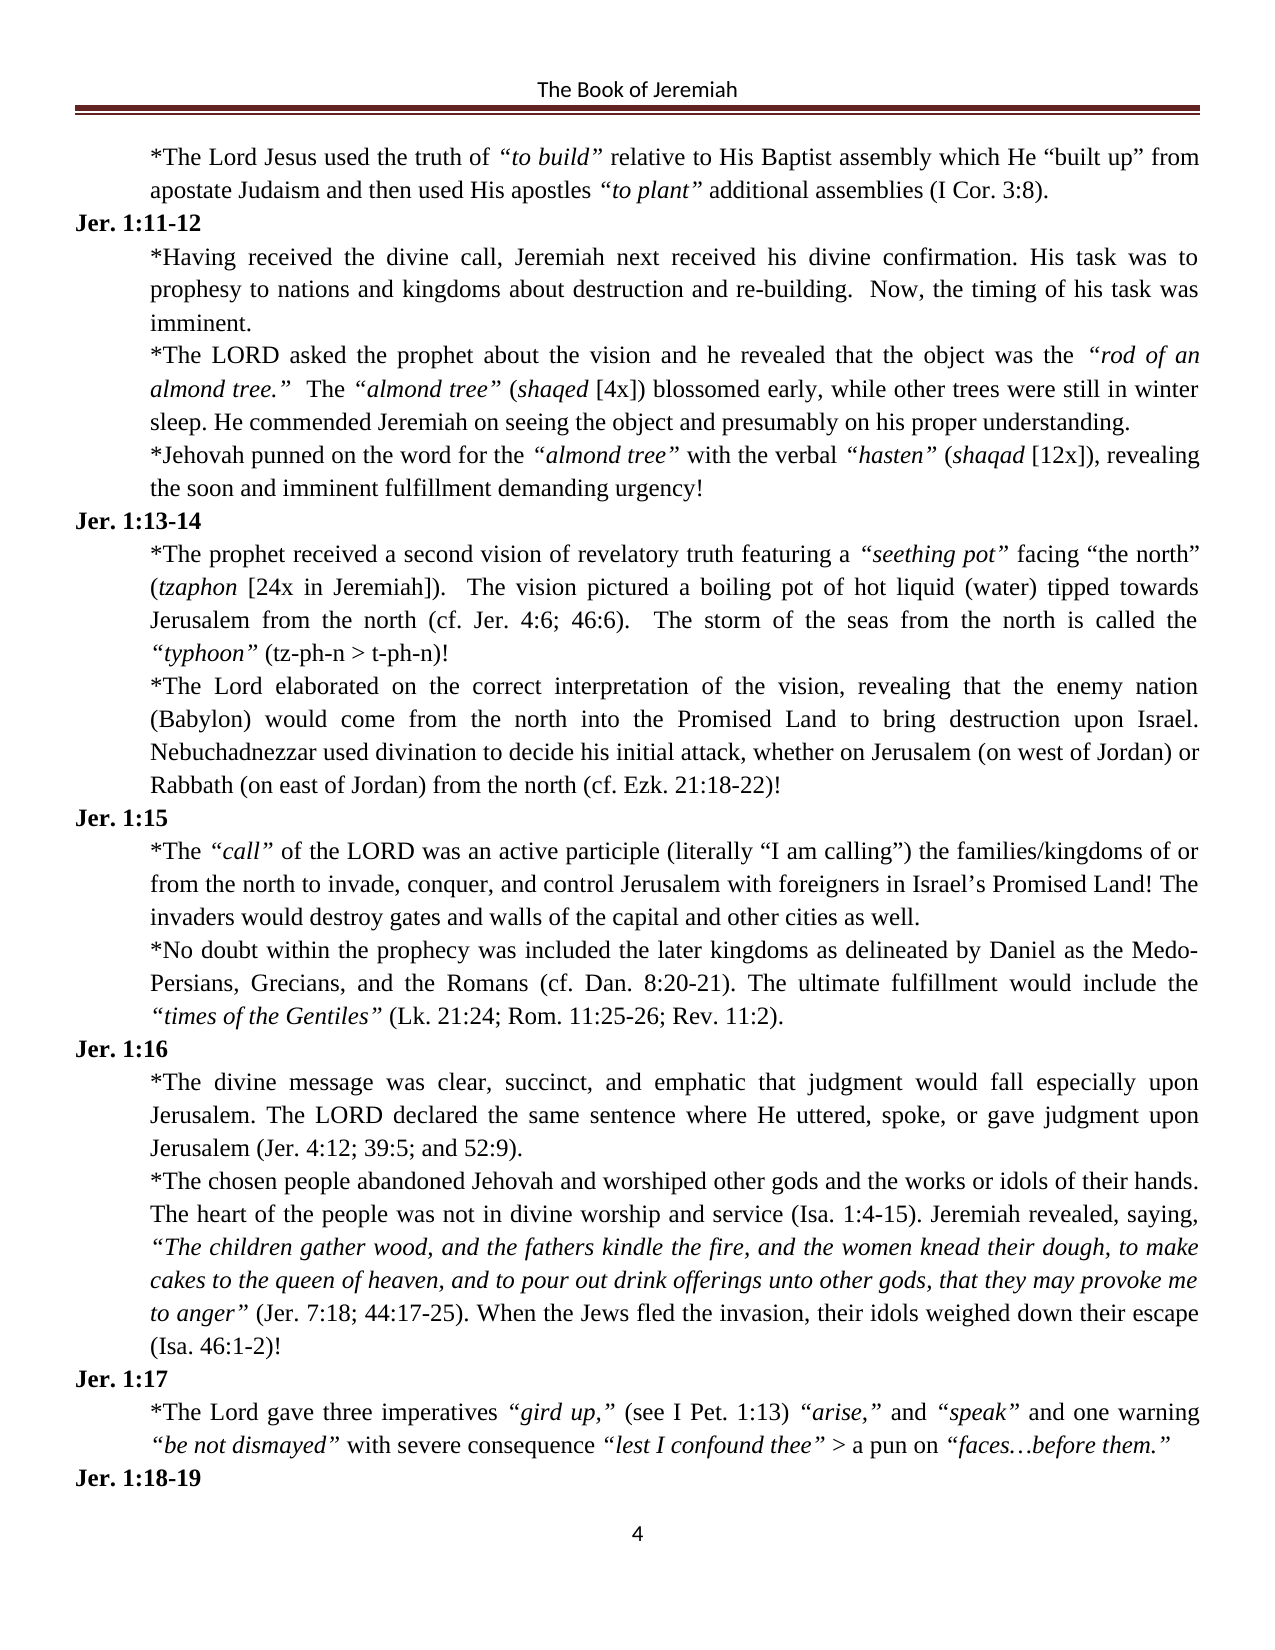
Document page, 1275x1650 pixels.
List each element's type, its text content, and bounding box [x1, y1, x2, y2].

text *The Lord Jesus used the truth of “to build” relative to His Baptist assembly which He “built up” from apostate Judaism and then used His apostles “to plant” additional assemblies (I Cor. 3:8). [150, 142, 1200, 204]
text *The “call” of the LORD was an active participle (literally “I am calling”) the families/kingdoms of or from the north to invade, conquer, and control Jerusalem with foreigners in Israel’s Promised Land! The invaders would destroy gates and walls of the capital and other cities as well. [150, 836, 1200, 931]
text *The Lord elaborated on the correct interpretation of the vision, revealing that the enemy nation (Babylon) would come from the north into the Promised Land to bring destruction upon Israel. Nebuchadnezzar used divination to decide his initial attack, whether on Jerusalem (on west of Jordan) or Rabbath (on east of Jordan) from the north (cf. Ezk. 21:18-22)! [150, 671, 1200, 799]
text *The LORD asked the prophet about the vision and he revealed that the object was the “rod of an almond tree.” The “almond tree” (shaqed [4x]) blossomed early, while other trees were still in winter sleep. He commended Jeremiah on seeing the object and presumably on his proper understanding. [150, 341, 1200, 435]
text *Jehovah punned on the word for the “almond tree” with the verbal “hasten” (shaqad [12x]), revealing the soon and imminent fulfillment demanding urgency! [150, 440, 1200, 501]
text Jer. 1:15 [75, 803, 1200, 832]
text Jer. 1:11-12 [75, 208, 1200, 237]
text *No doubt within the prophecy was included the later kingdoms as delineated by Daniel as the Medo-Persians, Grecians, and the Romans (cf. Dan. 8:20-21). The ultimate fulfillment would include the “times of the Gentiles” (Lk. 21:24; Rom. 11:25-26; Rev. 11:2). [150, 935, 1200, 1030]
text Jer. 1:16 [75, 1034, 1200, 1063]
text Jer. 1:18-19 [75, 1463, 1200, 1492]
text *The chosen people abandoned Jehovah and worshiped other gods and the works or idols of their hands. The heart of the people was not in divine worship and service (Isa. 1:4-15). Jeremiah revealed, saying, “The children gather wood, and the fathers kindle the fire, and the women knead their dough, to make cakes to the queen of heaven, and to pour out drink offerings unto other gods, that they may provoke me to anger” (Jer. 7:18; 44:17-25). When the Jews fled the invasion, their idols weighed down their escape (Isa. 46:1-2)! [150, 1166, 1200, 1360]
text *The prophet received a second vision of revelatory truth featuring a “seething pot” facing “the north” (tzaphon [24x in Jeremiah]). The vision pictured a boiling pot of hot liquid (water) tipped towards Jerusalem from the north (cf. Jer. 4:6; 46:6). The storm of the seas from the north is called the “typhoon” (tz-ph-n > t-ph-n)! [150, 539, 1200, 667]
text *Having received the divine call, Jeremiah next received his divine confirmation. His task was to prophesy to nations and kingdoms about destruction and re-building. Now, the timing of his task was imminent. [150, 242, 1200, 336]
text Jer. 1:17 [75, 1364, 1200, 1393]
text Jer. 1:13-14 [75, 506, 1200, 534]
text *The divine message was clear, succinct, and emphatic that judgment would fall especially upon Jerusalem. The LORD declared the same sentence where He uttered, spoke, or gave judgment upon Jerusalem (Jer. 4:12; 39:5; and 52:9). [150, 1067, 1200, 1162]
text *The Lord gave three imperatives “gird up,” (see I Pet. 1:13) “arise,” and “speak” and one warning “be not dismayed” with severe consequence “lest I confound thee” > a pun on “faces…before them.” [75, 1397, 1200, 1459]
